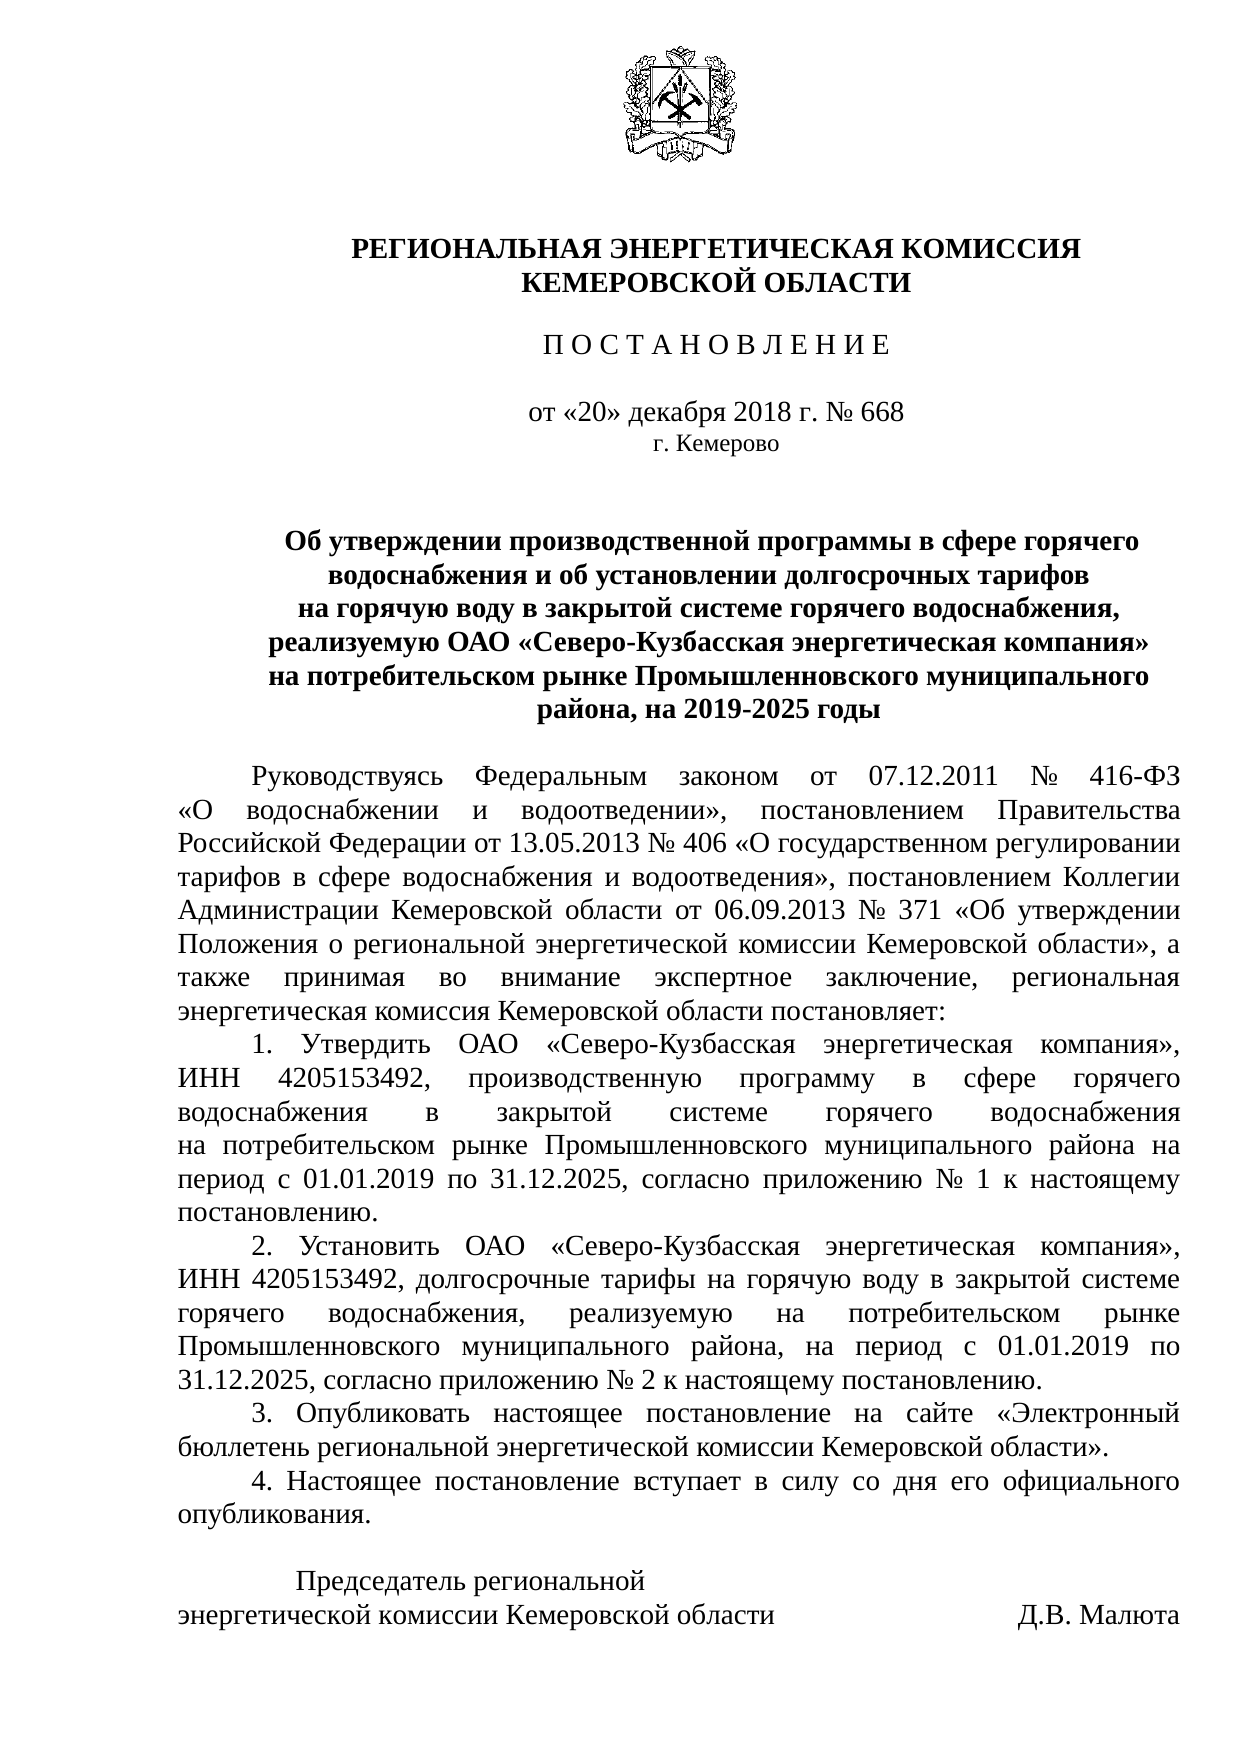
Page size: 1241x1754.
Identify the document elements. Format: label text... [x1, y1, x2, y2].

subtitle П О С Т А Н О В Л Е Н И Е [251, 327, 1181, 361]
text 1. Утвердить ОАО «Северо-Кузбасская энергетическая компания», ИНН 4205153492, производственную программу в сфере горячего водоснабжения в закрытой системе горячего водоснабжения на потребительском рынке Промышленновского муниципального района на период с 01.01.2019 по 31.12.2025, согласно приложению № 1 к настоящему постановлению. [177, 1027, 1181, 1228]
text 3. Опубликовать настоящее постановление на сайте «Электронный бюллетень региональной энергетической комиссии Кемеровской области». [177, 1396, 1181, 1463]
text энергетической комиссии Кемеровской области Д.В. Малюта [177, 1597, 1181, 1630]
picture [622, 45, 741, 165]
text Об утверждении производственной программы в сфере горячего водоснабжения и об установлении долгосрочных тарифов [251, 523, 1167, 591]
text Председатель региональной [177, 1563, 1181, 1597]
text 2. Установить ОАО «Северо-Кузбасская энергетическая компания», ИНН 4205153492, долгосрочные тарифы на горячую воду в закрытой системе горячего водоснабжения, реализуемую на потребительском рынке Промышленновского муниципального района, на период с 01.01.2019 по 31.12.2025, согласно приложению № 2 к настоящему постановлению. [177, 1228, 1181, 1396]
text 4. Настоящее постановление вступает в силу со дня его официального опубликования. [177, 1463, 1181, 1530]
text на горячую воду в закрытой системе горячего водоснабжения, реализуемую ОАО «Северо-Кузбасская энергетическая компания» на потребительском рынке Промышленновского муниципального района, на 2019-2025 годы [251, 591, 1167, 725]
text от «20» декабря 2018 г. № 668 [251, 394, 1181, 428]
subtitle РЕГИОНАЛЬНАЯ ЭНЕРГЕТИЧЕСКАЯ КОМИССИЯ [251, 231, 1181, 265]
text Руководствуясь Федеральным законом от 07.12.2011 № 416-ФЗ «О водоснабжении и водоотведении», постановлением Правительства Российской Федерации от 13.05.2013 № 406 «О государственном регулировании тарифов в сфере водоснабжения и водоотведения», постановлением Коллегии Администрации Кемеровской области от 06.09.2013 № 371 «Об утверждении Положения о региональной энергетической комиссии Кемеровской области», а также принимая во внимание экспертное заключение, региональная энергетическая комиссия Кемеровской области постановляет: [177, 758, 1181, 1027]
text г. Кемерово [251, 428, 1181, 456]
subtitle КЕМЕРОВСКОЙ ОБЛАСТИ [251, 265, 1181, 298]
